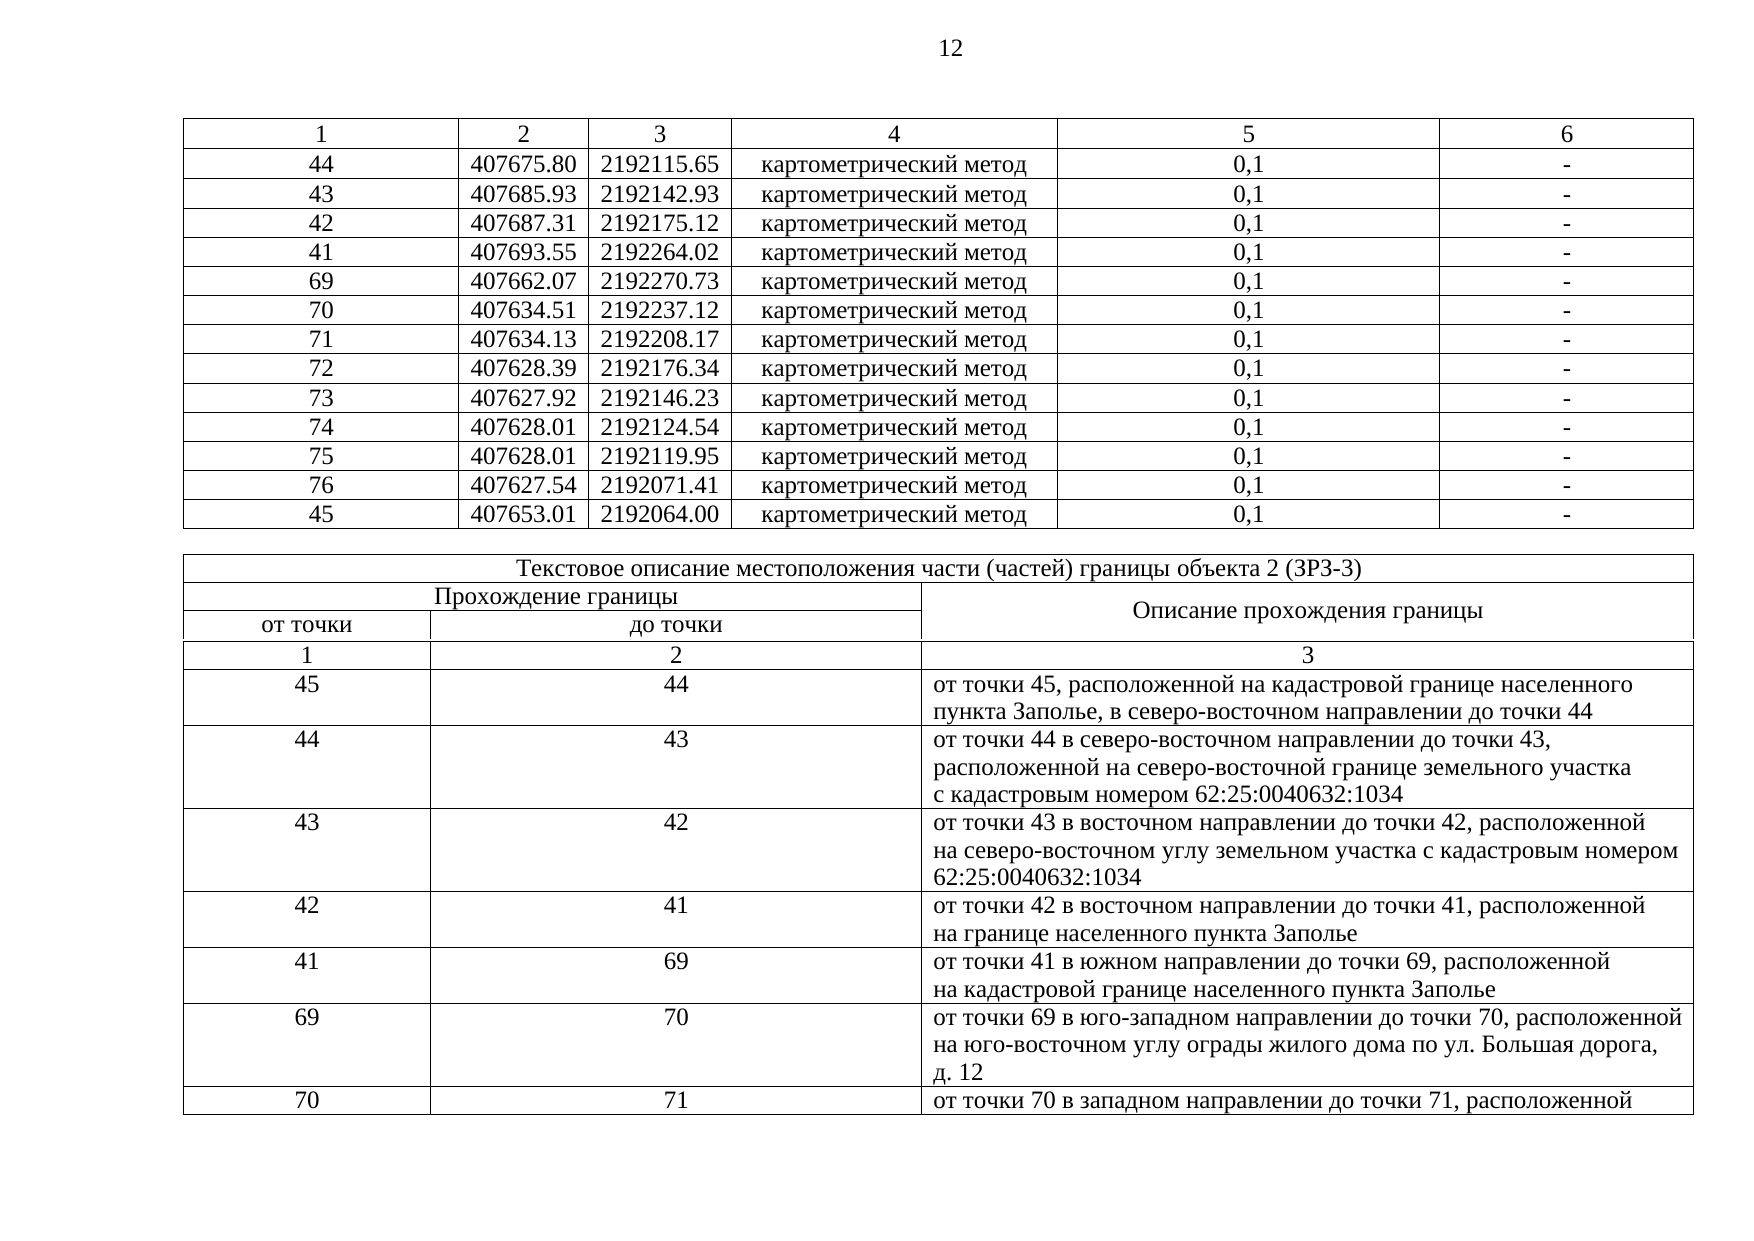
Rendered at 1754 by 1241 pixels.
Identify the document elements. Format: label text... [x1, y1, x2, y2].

table_cell 44 [431, 670, 921, 725]
table_cell 76 [184, 471, 458, 499]
table_cell - [1440, 238, 1693, 266]
table_cell 70 [184, 296, 458, 324]
table_cell - [1440, 209, 1693, 237]
table_cell 41 [184, 948, 430, 1003]
table_cell - [1440, 500, 1693, 528]
table_cell 2192264.02 [589, 238, 731, 266]
table_cell 44 [184, 726, 430, 808]
table_cell - [1440, 384, 1693, 412]
table_cell 0,1 [1058, 296, 1439, 324]
table_header 4 [732, 119, 1057, 148]
table_header 3 [589, 119, 731, 148]
table_cell 45 [184, 500, 458, 528]
table_cell картометрический метод [732, 500, 1057, 528]
table_cell 407675.80 [459, 149, 588, 178]
table_cell до точки [431, 611, 921, 638]
table_cell от точки 44 в северо-восточном направлении до точки 43, расположенной на северо-восточной границе земельного участка с кадастровым номером 62:25:0040632:1034 [922, 726, 1693, 808]
table_cell 43 [184, 179, 458, 207]
table_cell 0,1 [1058, 325, 1439, 353]
table_cell - [1440, 296, 1693, 324]
table_cell картометрический метод [732, 354, 1057, 382]
table_cell 44 [184, 149, 458, 178]
table_cell 407687.31 [459, 209, 588, 237]
table_cell картометрический метод [732, 413, 1057, 441]
table_cell картометрический метод [732, 296, 1057, 324]
table_header 1 [184, 119, 458, 148]
table_cell 0,1 [1058, 413, 1439, 441]
table_cell 41 [431, 892, 921, 947]
table_cell картометрический метод [732, 209, 1057, 237]
table_cell 0,1 [1058, 267, 1439, 295]
table_cell картометрический метод [732, 471, 1057, 499]
table_cell 2192071.41 [589, 471, 731, 499]
table_cell 71 [184, 325, 458, 353]
table_cell 41 [184, 238, 458, 266]
table_cell 2192270.73 [589, 267, 731, 295]
table_header 5 [1058, 119, 1439, 148]
table_cell 43 [184, 809, 430, 891]
table_cell 73 [184, 384, 458, 412]
table_cell от точки [184, 611, 430, 638]
table_cell 45 [184, 670, 430, 725]
table_cell картометрический метод [732, 149, 1057, 178]
table_cell 407628.01 [459, 442, 588, 470]
table_cell 70 [184, 1087, 430, 1114]
table_header 2 [459, 119, 588, 148]
table_cell 407653.01 [459, 500, 588, 528]
table_header Текстовое описание местоположения части (частей) границы объекта 2 (ЗРЗ-3) [184, 555, 1693, 582]
table_cell 407685.93 [459, 179, 588, 207]
table_header 6 [1440, 119, 1693, 148]
table_cell 407628.01 [459, 413, 588, 441]
table_cell 69 [184, 267, 458, 295]
table_cell от точки 43 в восточном направлении до точки 42, расположенной на северо-восточном углу земельном участка с кадастровым номером 62:25:0040632:1034 [922, 809, 1693, 891]
table_header 2 [431, 642, 921, 669]
table_cell 71 [431, 1087, 921, 1114]
table_cell 2192142.93 [589, 179, 731, 207]
table_cell 0,1 [1058, 471, 1439, 499]
table_header 1 [184, 642, 430, 669]
table_cell 0,1 [1058, 442, 1439, 470]
table_cell 407628.39 [459, 354, 588, 382]
table_cell 69 [184, 1004, 430, 1086]
table_cell 0,1 [1058, 179, 1439, 207]
table_cell от точки 42 в восточном направлении до точки 41, расположенной на границе населенного пункта Заполье [922, 892, 1693, 947]
table_cell 407693.55 [459, 238, 588, 266]
table_cell 42 [184, 209, 458, 237]
table_cell - [1440, 267, 1693, 295]
table_cell 2192175.12 [589, 209, 731, 237]
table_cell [922, 1087, 1693, 1114]
table_cell - [1440, 442, 1693, 470]
table_cell 2192146.23 [589, 384, 731, 412]
table_cell Описание прохождения границы [922, 583, 1693, 638]
table_cell картометрический метод [732, 267, 1057, 295]
table_cell 0,1 [1058, 238, 1439, 266]
table_cell 0,1 [1058, 209, 1439, 237]
table_cell 407662.07 [459, 267, 588, 295]
table_cell 72 [184, 354, 458, 382]
table_cell 2192064.00 [589, 500, 731, 528]
table_cell 43 [431, 726, 921, 808]
table_cell - [1440, 179, 1693, 207]
table_cell 407634.13 [459, 325, 588, 353]
table_cell 75 [184, 442, 458, 470]
table_header 3 [922, 642, 1693, 669]
table_cell 2192124.54 [589, 413, 731, 441]
table_cell 407627.54 [459, 471, 588, 499]
table_cell картометрический метод [732, 442, 1057, 470]
table_cell 0,1 [1058, 500, 1439, 528]
table_cell Прохождение границы [184, 583, 921, 610]
table_cell картометрический метод [732, 179, 1057, 207]
table_cell 70 [431, 1004, 921, 1086]
table_cell - [1440, 413, 1693, 441]
table_cell - [1440, 471, 1693, 499]
table_cell 42 [184, 892, 430, 947]
table_cell картометрический метод [732, 384, 1057, 412]
table_cell 0,1 [1058, 149, 1439, 178]
table_cell 407627.92 [459, 384, 588, 412]
table_cell картометрический метод [732, 325, 1057, 353]
table_cell 0,1 [1058, 354, 1439, 382]
table_cell картометрический метод [732, 238, 1057, 266]
table_cell от точки 41 в южном направлении до точки 69, расположенной на кадастровой границе населенного пункта Заполье [922, 948, 1693, 1003]
table_cell 0,1 [1058, 384, 1439, 412]
table_cell 74 [184, 413, 458, 441]
table_cell 407634.51 [459, 296, 588, 324]
table_cell 2192176.34 [589, 354, 731, 382]
table_cell 2192208.17 [589, 325, 731, 353]
table_cell 2192115.65 [589, 149, 731, 178]
table_cell - [1440, 325, 1693, 353]
table_cell - [1440, 149, 1693, 178]
table_cell 42 [431, 809, 921, 891]
table_cell - [1440, 354, 1693, 382]
table_cell 69 [431, 948, 921, 1003]
table_cell 2192237.12 [589, 296, 731, 324]
table_cell от точки 69 в юго-западном направлении до точки 70, расположенной на юго-восточном углу ограды жилого дома по ул. Большая дорога, д. 12 [922, 1004, 1693, 1086]
table_cell от точки 45, расположенной на кадастровой границе населенного пункта Заполье, в северо-восточном направлении до точки 44 [922, 670, 1693, 725]
table_cell 2192119.95 [589, 442, 731, 470]
